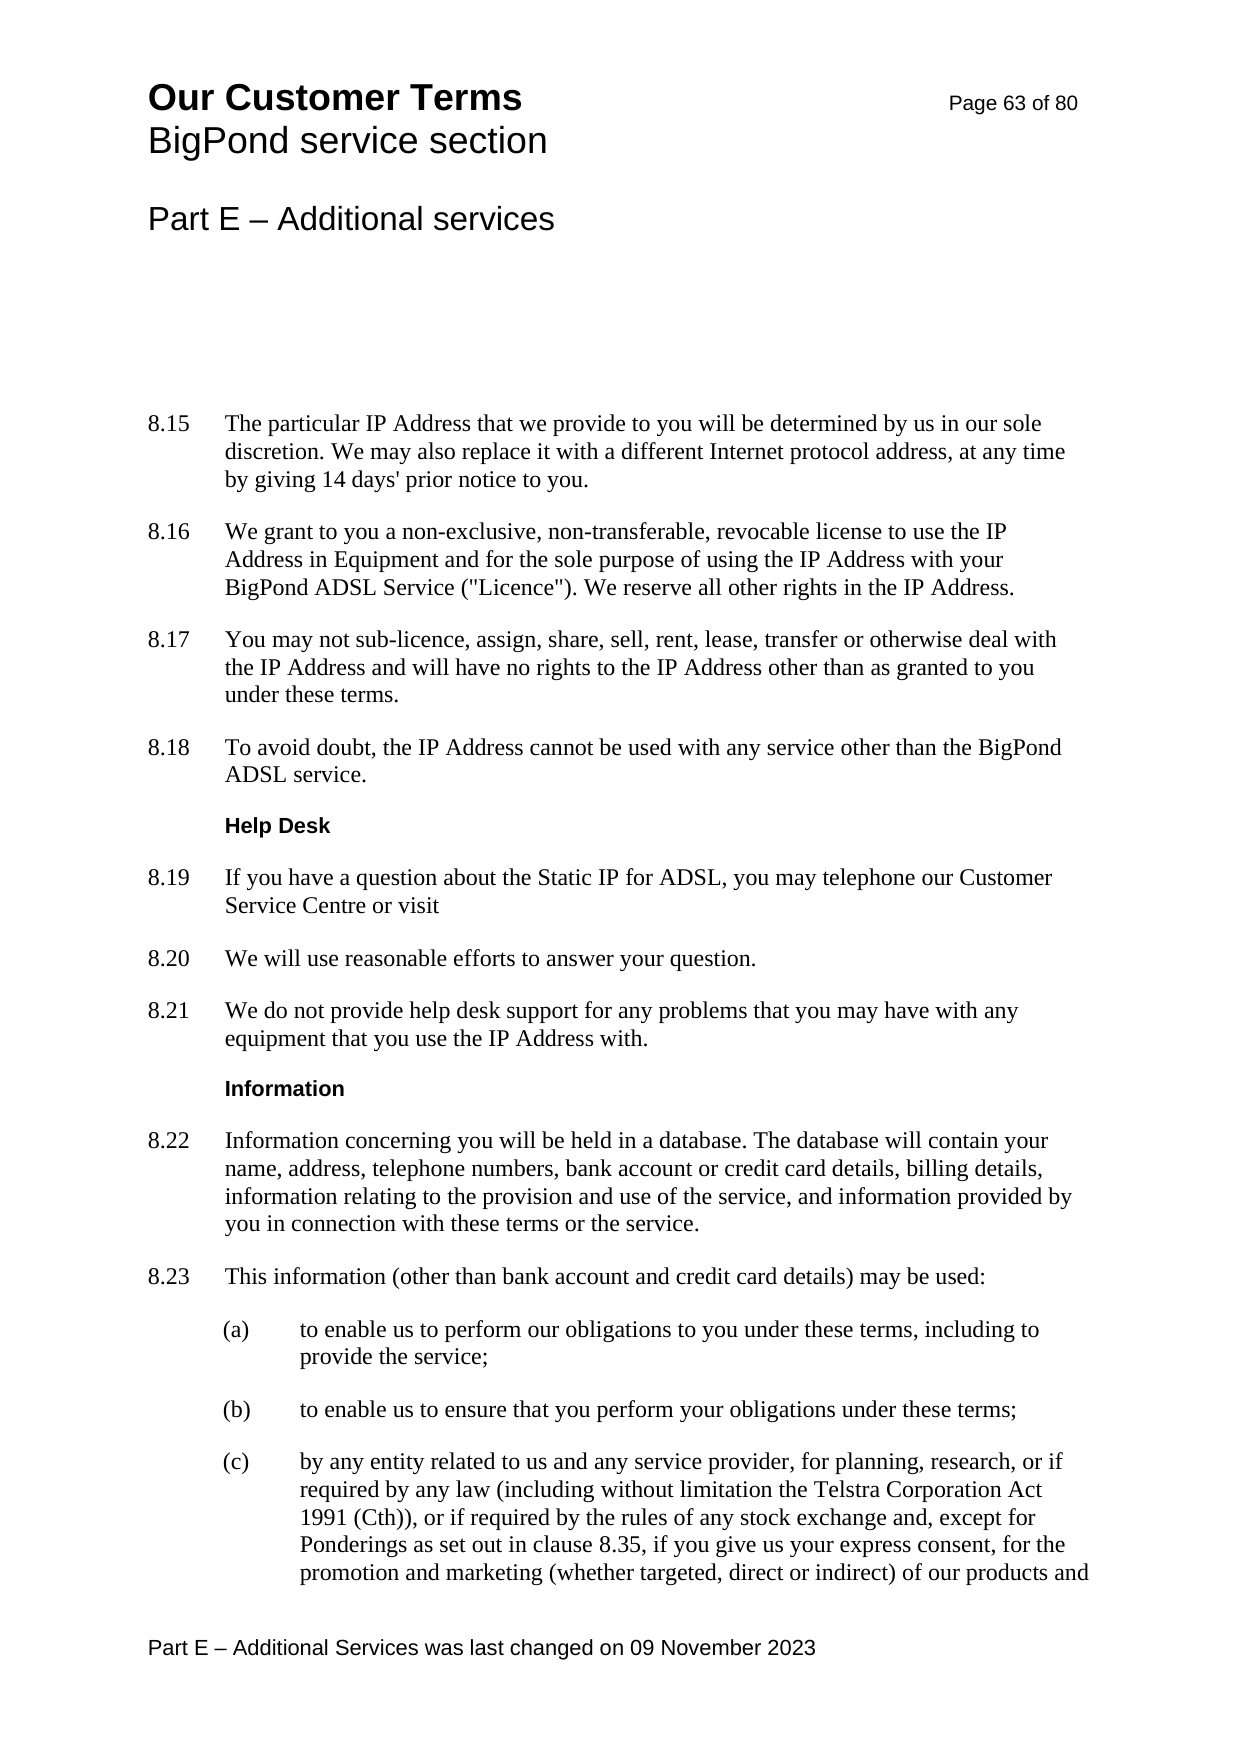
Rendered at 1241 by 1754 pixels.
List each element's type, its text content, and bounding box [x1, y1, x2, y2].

subtitle We do not provide help desk support for any problems that you may have with any equipment that you use the IP Address with. [148, 996, 1092, 1051]
subtitle This information (other than bank account and credit card details) may be used: [148, 1262, 1092, 1289]
subtitle We will use reasonable efforts to answer your question. [148, 943, 1092, 971]
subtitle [223, 1447, 1092, 1585]
subtitle You may not sub-licence, assign, share, sell, rent, lease, transfer or otherwise deal with the IP Address and will have no rights to the IP Address other than as granted to you under these terms. [148, 625, 1092, 708]
subtitle The particular IP Address that we provide to you will be determined by us in our sole discretion. We may also replace it with a different Internet protocol address, at any time by giving 14 days' prior notice to you. [148, 409, 1092, 492]
subtitle To avoid doubt, the IP Address cannot be used with any service other than the BigPond ADSL service. [148, 733, 1092, 788]
subtitle If you have a question about the Static IP for ADSL, you may telephone our Customer Service Centre or visit http://bigpond.custhelp.com/cgi-bin/bigpond.cfg/php/enduser/std_adp.php?p_faqid=1271&display=content. [148, 863, 1092, 918]
subtitle We grant to you a non-exclusive, non-transferable, revocable license to use the IP Address in Equipment and for the sole purpose of using the IP Address with your BigPond ADSL Service ("Licence"). We reserve all other rights in the IP Address. [148, 517, 1092, 600]
text Help Desk [224, 813, 1092, 838]
subtitle to enable us to ensure that you perform your obligations under these terms; [223, 1395, 1092, 1422]
subtitle Information concerning you will be held in a database. The database will contain your name, address, telephone numbers, bank account or credit card details, billing details, information relating to the provision and use of the service, and information provided by you in connection with these terms or the service. [148, 1127, 1092, 1237]
subtitle to enable us to perform our obligations to you under these terms, including to provide the service; [223, 1314, 1092, 1370]
text Information [224, 1076, 1092, 1102]
